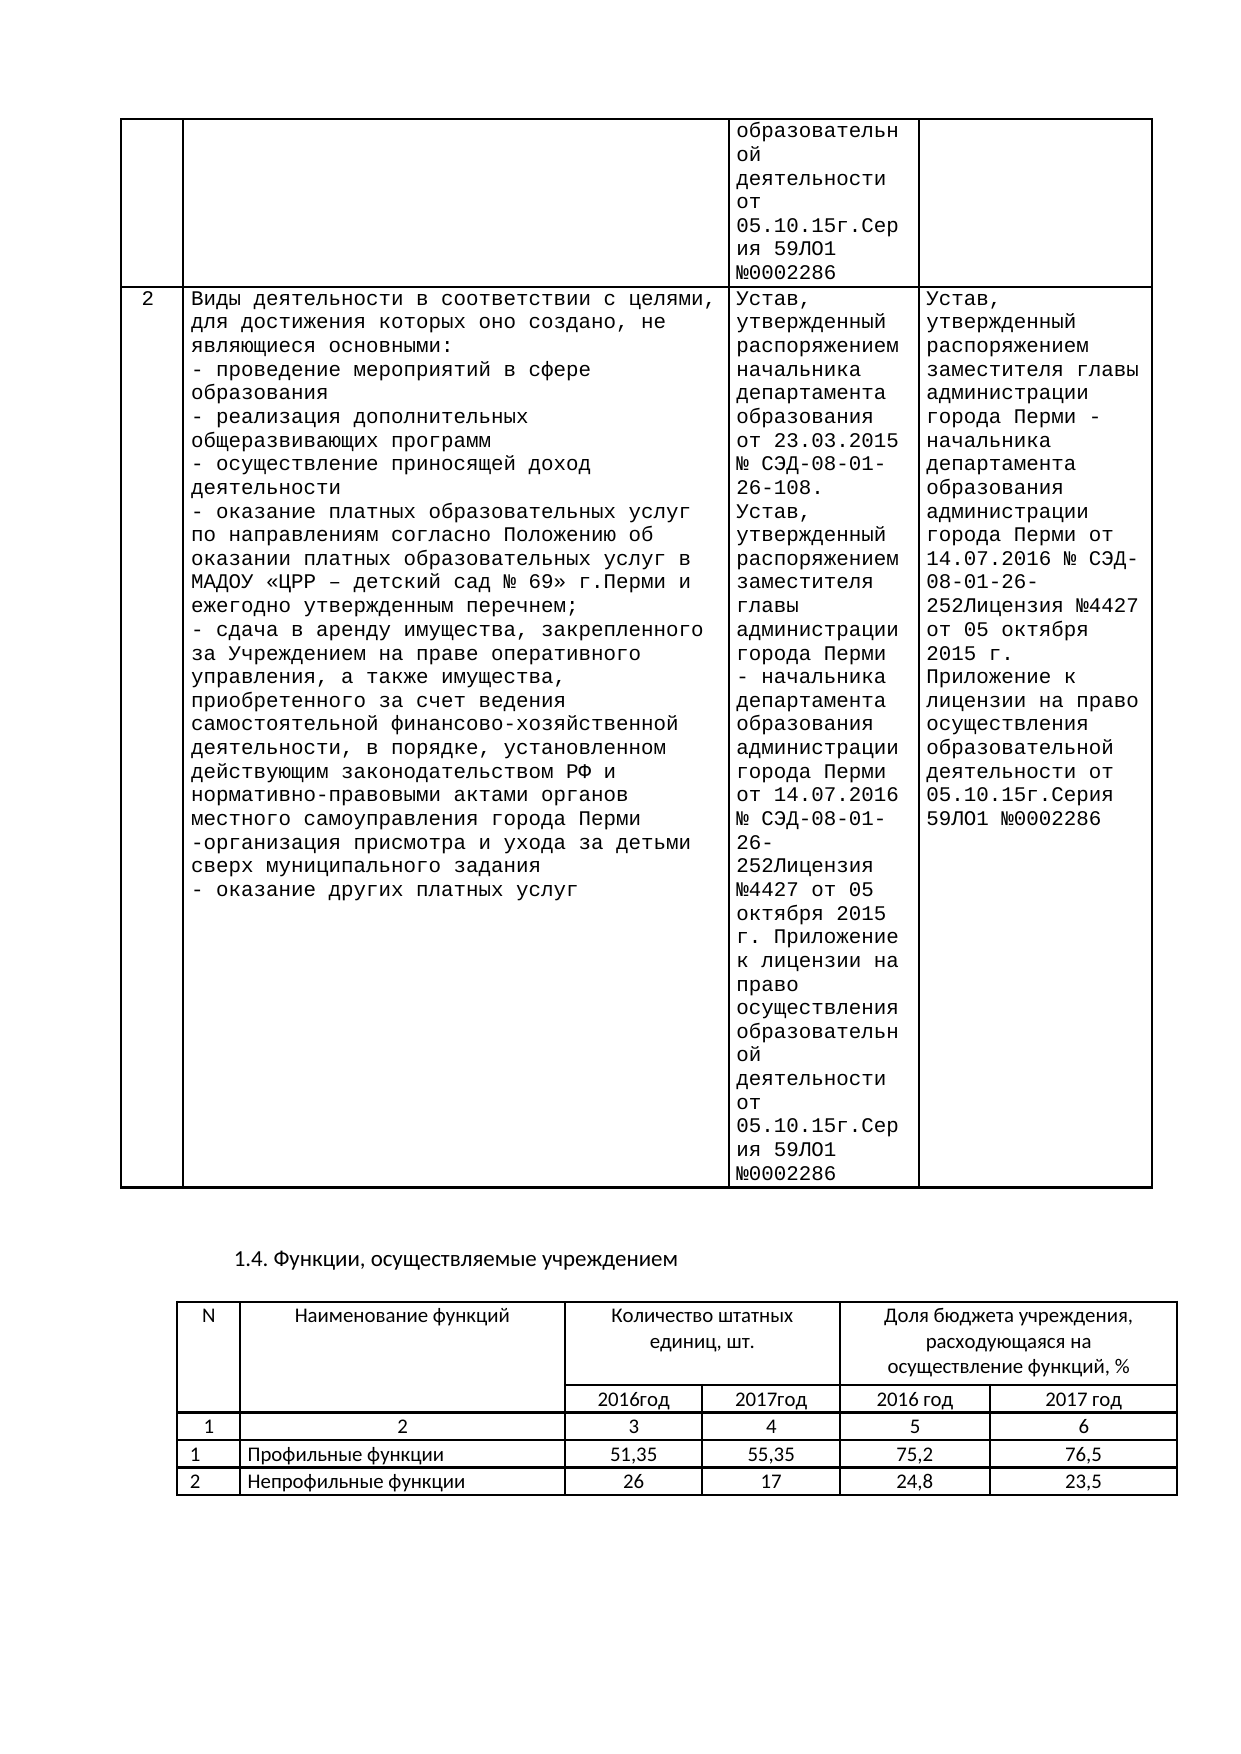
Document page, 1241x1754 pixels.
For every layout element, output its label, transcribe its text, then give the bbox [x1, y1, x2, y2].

table_cell 51,35 [566, 1441, 701, 1466]
table_cell 5 [841, 1414, 989, 1439]
table_cell 2 [122, 288, 182, 1186]
table_cell 6 [991, 1414, 1176, 1439]
table_cell 55,35 [703, 1441, 839, 1466]
table_header N [178, 1303, 239, 1411]
text 1.4. Функции, осуществляемые учреждением [177, 1244, 1152, 1272]
table_cell 4 [703, 1414, 839, 1439]
table_cell 2017год [703, 1386, 839, 1411]
table_cell 23,5 [991, 1469, 1176, 1494]
table_cell Устав, утвержденный распоряжением заместителя главы администрации города Перми - начальника департамента образования администрации города Перми от 14.07.2016 № СЭД-08-01-26-252Лицензия №4427 от 05 октября 2015 г. Приложение к лицензии на право осуществления образовательной деятельности от 05.10.15г.Серия 59ЛО1 №0002286 [920, 288, 1151, 1186]
table_cell 2 [178, 1469, 239, 1494]
table_cell 26 [566, 1469, 701, 1494]
table_header Доля бюджета учреждения, расходующаяся на осуществление функций, % [841, 1303, 1176, 1384]
table_cell 2017 год [991, 1386, 1176, 1411]
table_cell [730, 120, 918, 286]
table_cell Непрофильные функции [241, 1469, 564, 1494]
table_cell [184, 120, 728, 286]
table_header Количество штатных единиц, шт. [566, 1303, 839, 1384]
table_cell 2 [241, 1414, 564, 1439]
table_cell 24,8 [841, 1469, 989, 1494]
table_header Наименование функций [241, 1303, 564, 1411]
table_cell Профильные функции [241, 1441, 564, 1466]
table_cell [920, 120, 1151, 286]
table_cell 76,5 [991, 1441, 1176, 1466]
table_cell 2016год [566, 1386, 701, 1411]
table_cell 3 [566, 1414, 701, 1439]
table_cell 17 [703, 1469, 839, 1494]
table_cell 1 [122, 120, 182, 286]
table_cell 1 [178, 1414, 239, 1439]
table_cell 75,2 [841, 1441, 989, 1466]
table_cell Виды деятельности в соответствии с целями, для достижения которых оно создано, не являющиеся основными: - проведение мероприятий в сфере образования - реализация дополнительных общеразвивающих программ - осуществление приносящей доход деятельности - оказание платных образовательных услуг по направлениям согласно Положению об оказании платных образовательных услуг в МАДОУ «ЦРР – детский сад № 69» г.Перми и ежегодно утвержденным перечнем; - сдача в аренду имущества, закрепленного за Учреждением на праве оперативного управления, а также имущества, приобретенного за счет ведения самостоятельной финансово-хозяйственной деятельности, в порядке, установленном действующим законодательством РФ и нормативно-правовыми актами органов местного самоуправления города Перми -организация присмотра и ухода за детьми сверх муниципального задания - оказание других платных услуг [184, 288, 728, 1186]
table_cell 2016 год [841, 1386, 989, 1411]
table_cell 1 [178, 1441, 239, 1466]
table_cell Устав, утвержденный распоряжением начальника департамента образования от 23.03.2015 № СЭД-08-01-26-108. Устав, утвержденный распоряжением заместителя главы администрации города Перми - начальника департамента образования администрации города Перми от 14.07.2016 № СЭД-08-01-26-252Лицензия №4427 от 05 октября 2015 г. Приложение к лицензии на право осуществления образовательной деятельности от 05.10.15г.Серия 59ЛО1 №0002286 [730, 288, 918, 1186]
